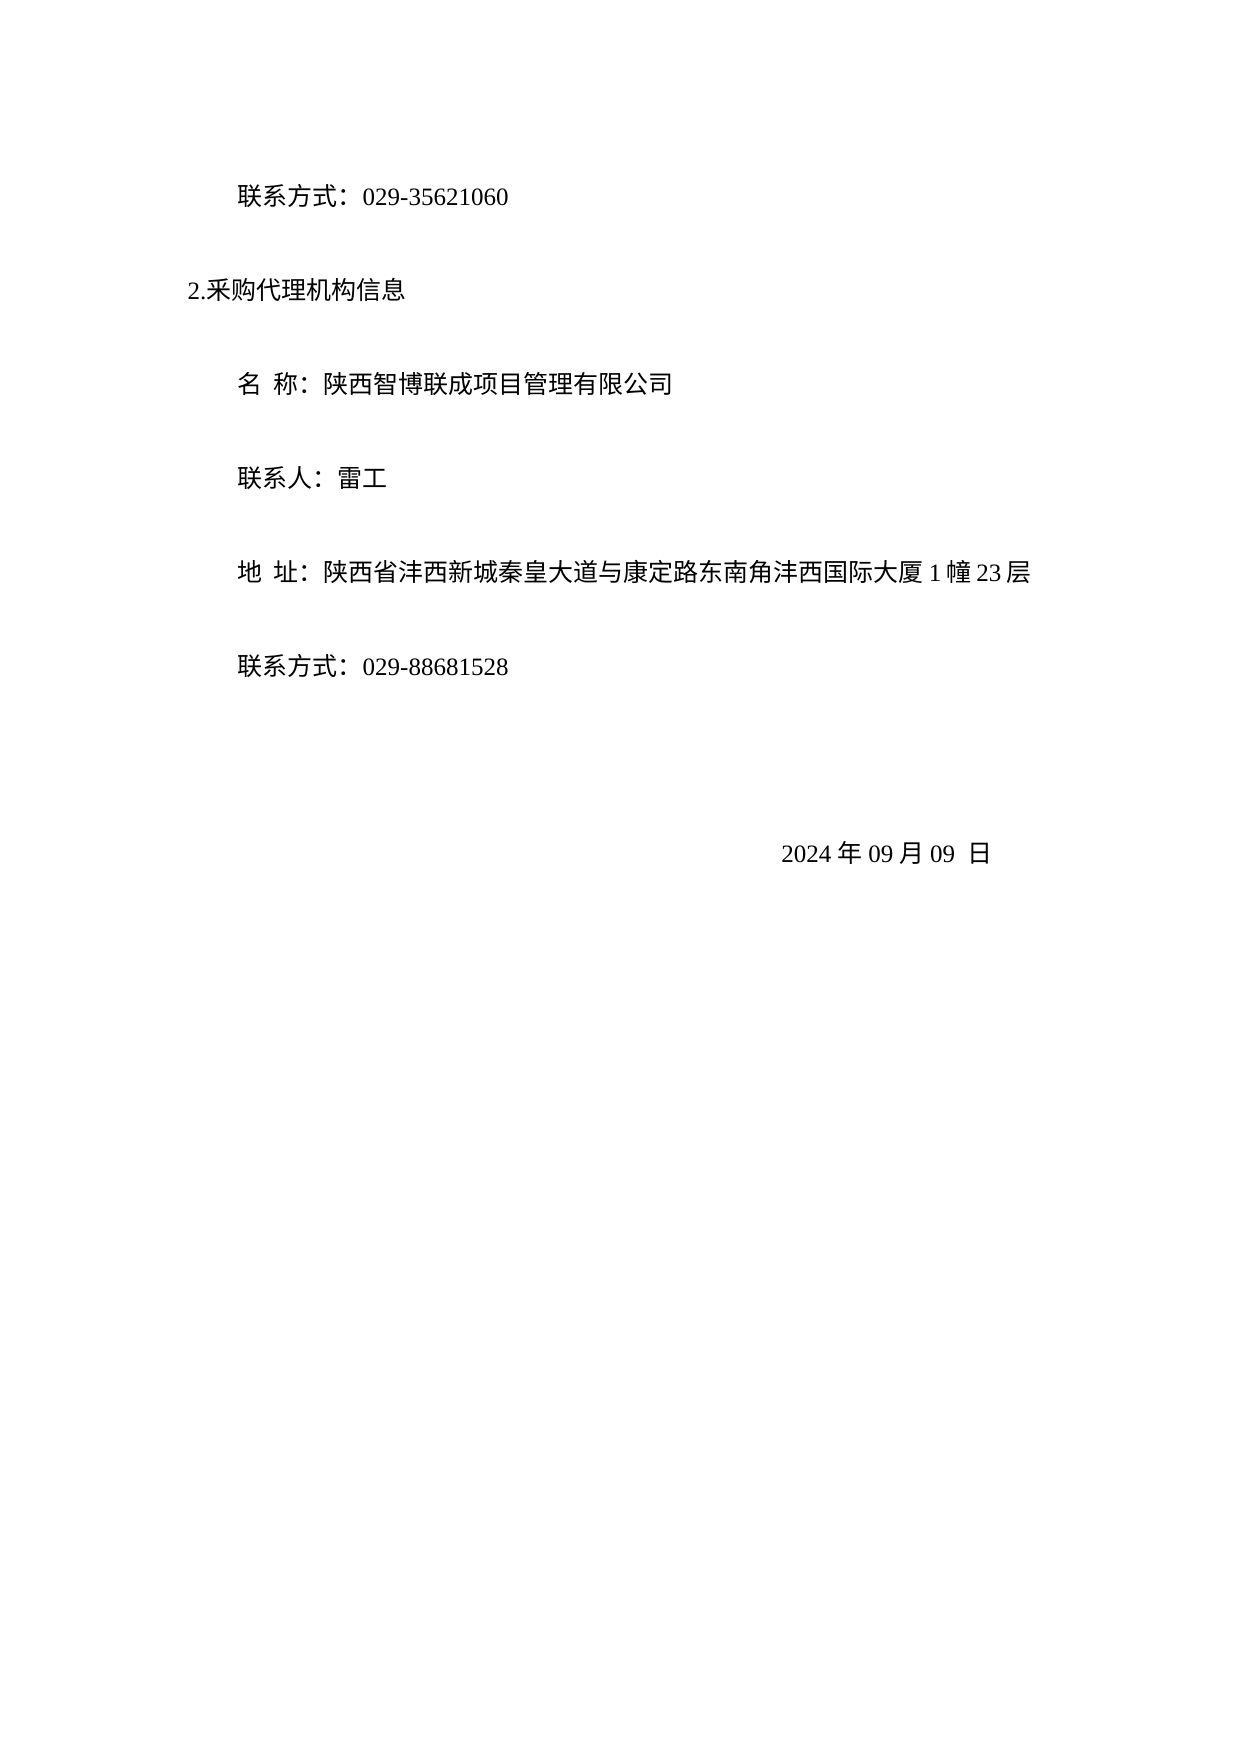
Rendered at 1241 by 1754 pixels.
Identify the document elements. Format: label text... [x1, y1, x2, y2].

text 联系人：雷工 [187, 444, 1053, 509]
text 联系方式：029-35621060 [187, 162, 1053, 227]
text 2024 年 09 月 09 日 [187, 819, 1053, 884]
text 2.釆购代理机构信息 [187, 256, 1053, 321]
text 名 称：陕西智博联成项目管理有限公司 [187, 350, 1053, 415]
text 联系方式：029-88681528 [187, 632, 1053, 697]
text 地 址：陕西省沣西新城秦皇大道与康定路东南角沣西国际大厦1幢23层 [187, 538, 1053, 603]
